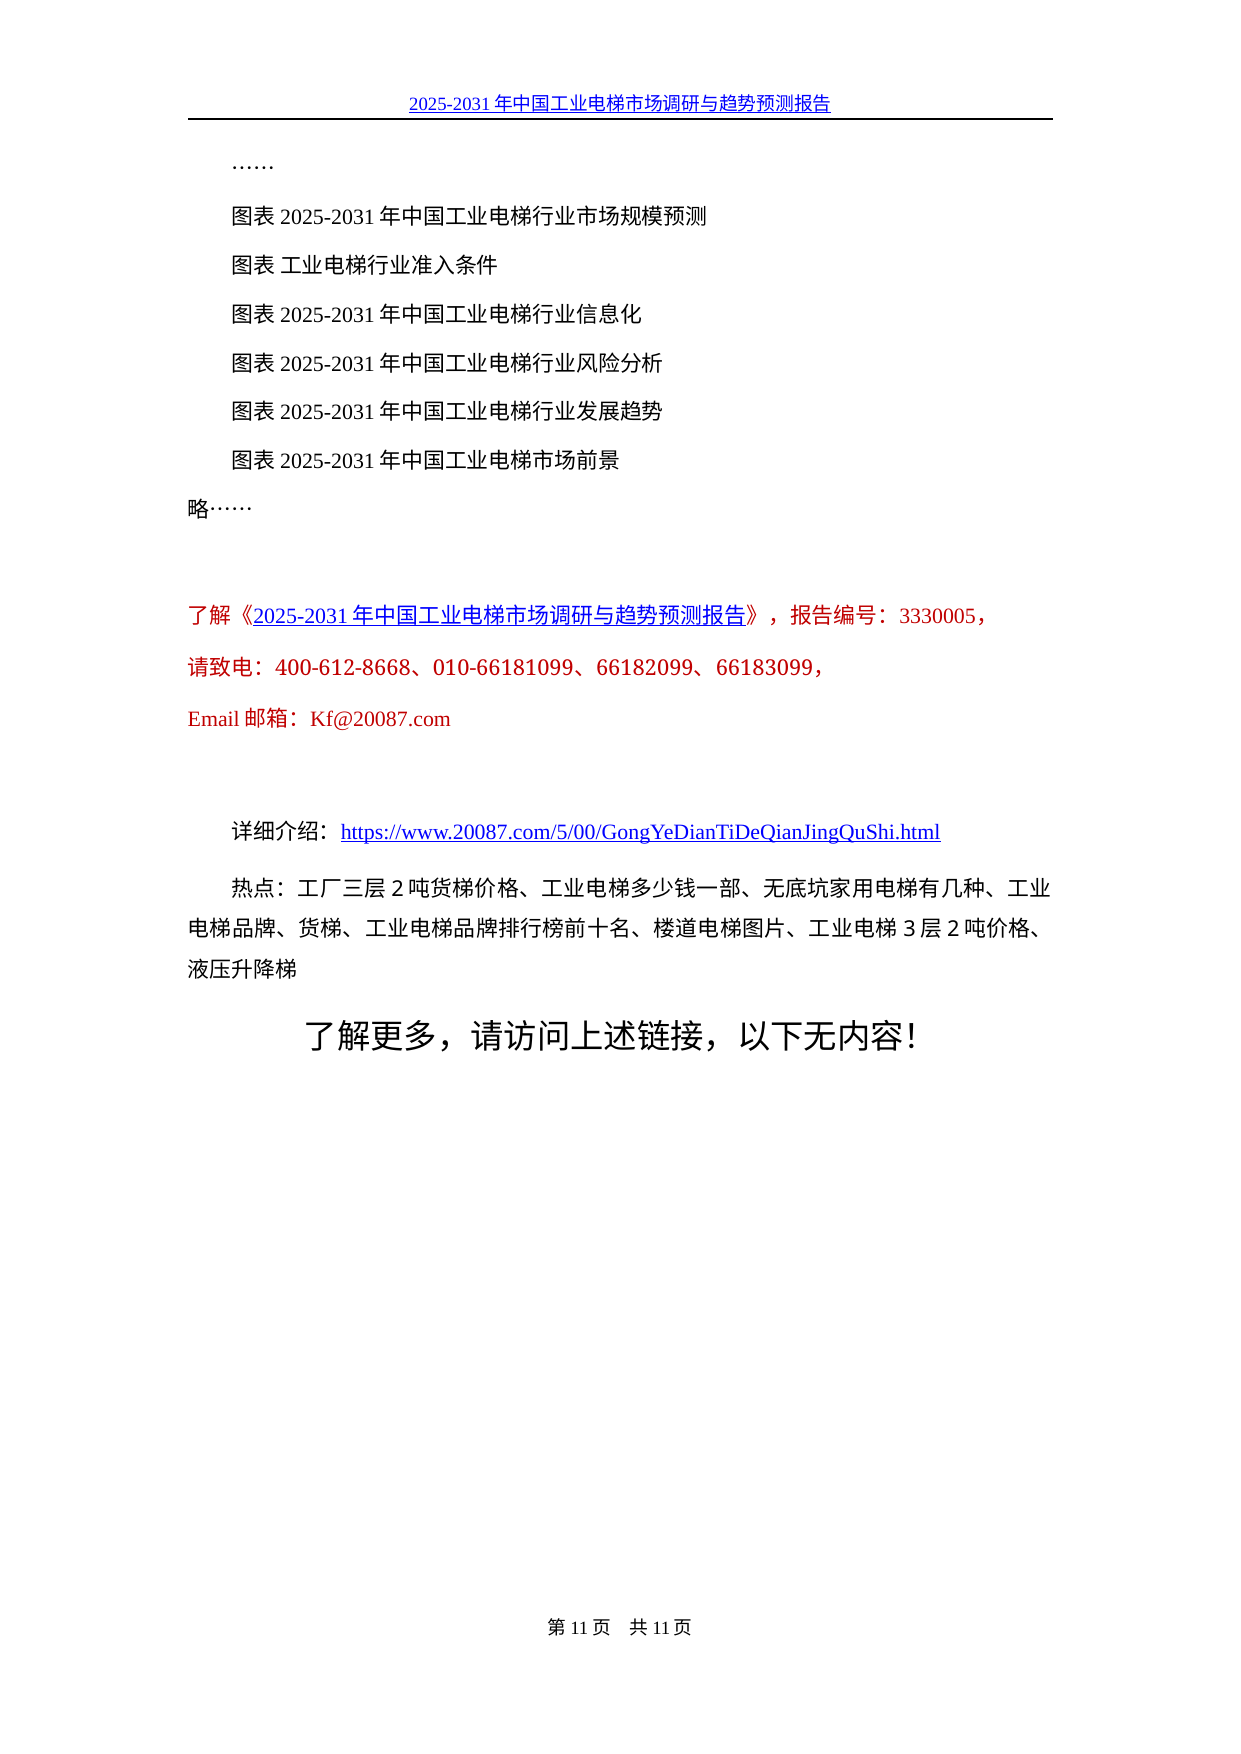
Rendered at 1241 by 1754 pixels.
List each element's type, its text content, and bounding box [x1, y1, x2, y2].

text 请致电：400-612-8668、010-66181099、66182099、66183099， [187, 649, 1053, 682]
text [187, 150, 1053, 524]
text 详细介绍：https://www.20087.com/5/00/GongYeDianTiDeQianJingQuShi.html [187, 814, 1053, 846]
text 了解《2025-2031年中国工业电梯市场调研与趋势预测报告》，报告编号：3330005， [187, 598, 1053, 630]
text Email邮箱：Kf@20087.com [187, 701, 1053, 733]
title 了解更多，请访问上述链接，以下无内容！ [187, 1002, 1053, 1067]
text 热点：工厂三层2吨货梯价格、工业电梯多少钱一部、无底坑家用电梯有几种、工业电梯品牌、货梯、工业电梯品牌排行榜前十名、楼道电梯图片、工业电梯3层2吨价格、液压升降梯 [187, 871, 1053, 984]
